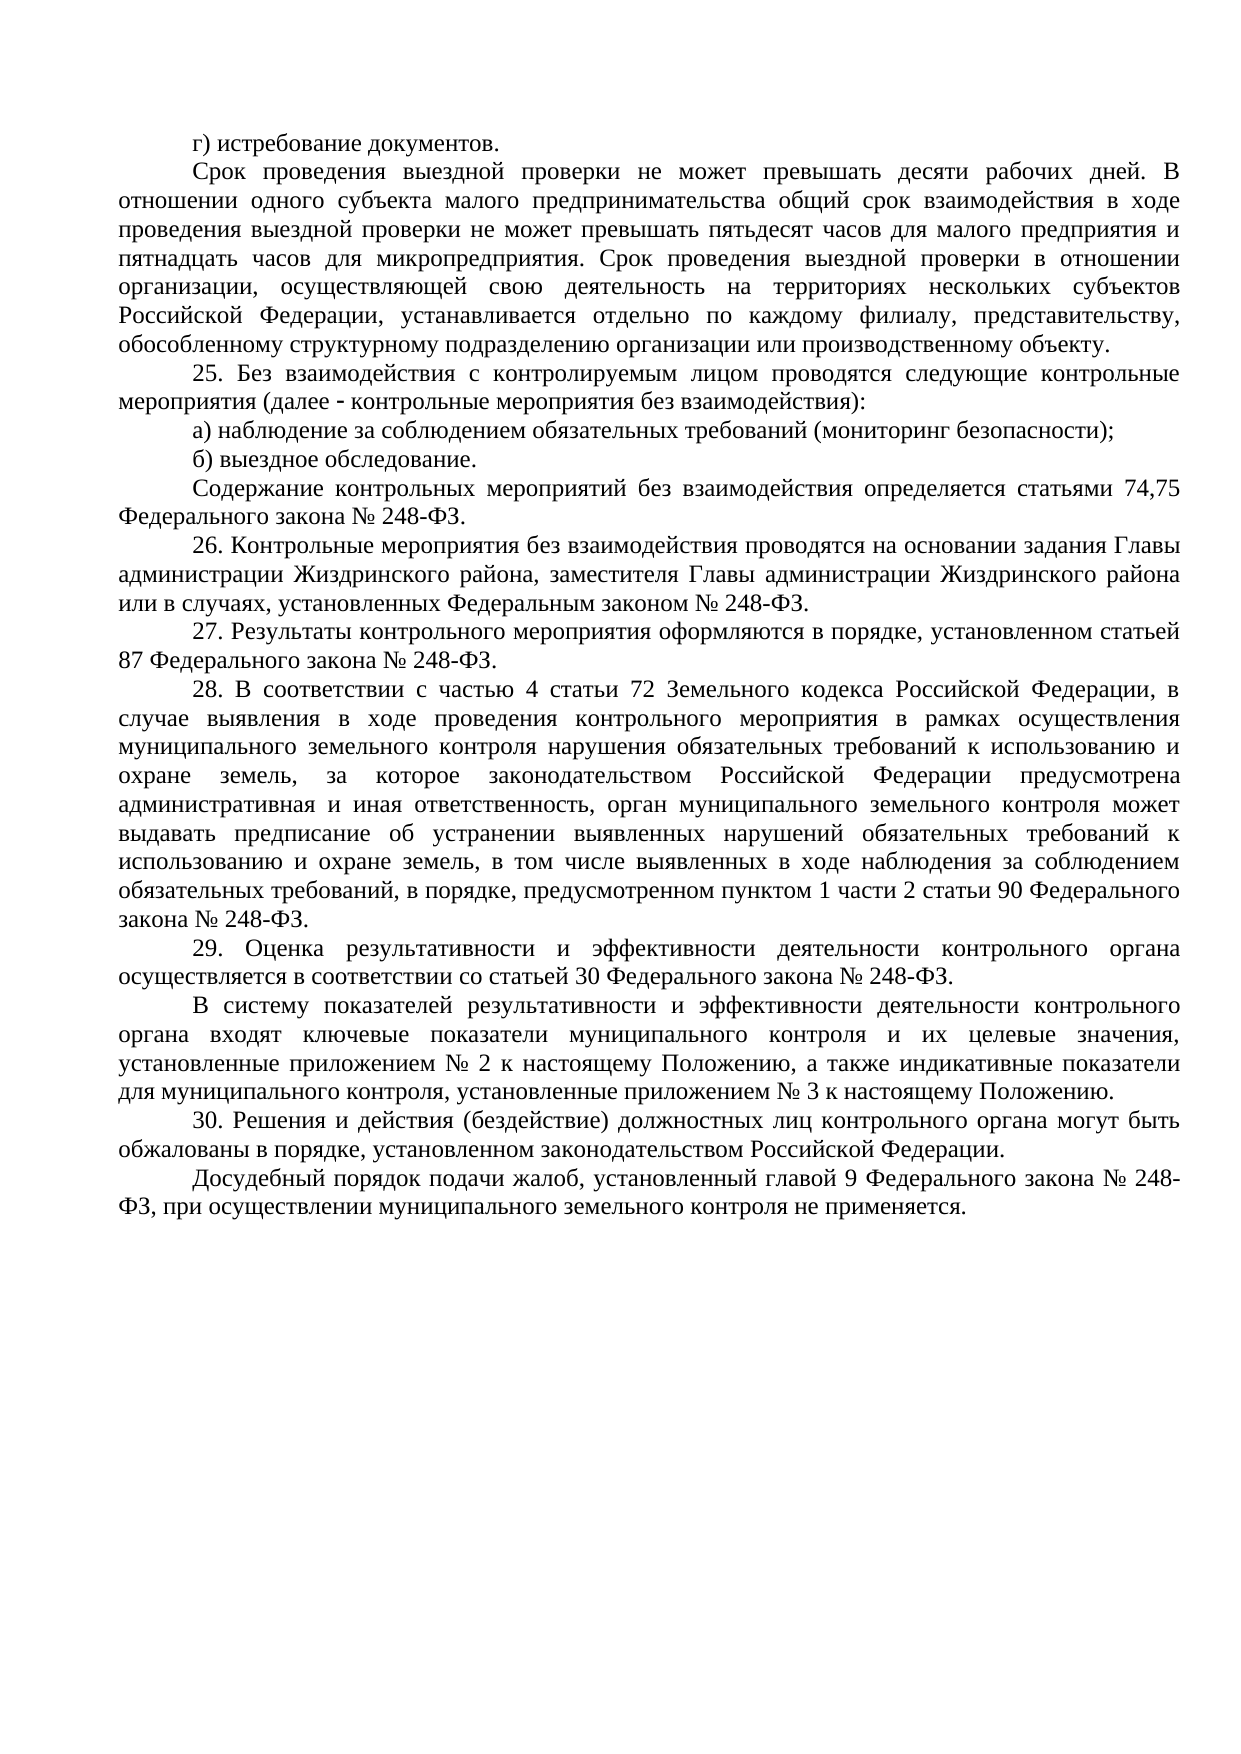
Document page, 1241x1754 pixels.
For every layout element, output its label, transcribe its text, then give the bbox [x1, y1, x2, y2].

text 26. Контрольные мероприятия без взаимодействия проводятся на основании задания Главы администрации Жиздринского района, заместителя Главы администрации Жиздринского района или в случаях, установленных Федеральным законом № 248-ФЗ. [118, 530, 1181, 616]
text а) наблюдение за соблюдением обязательных требований (мониторинг безопасности); [118, 415, 1181, 444]
text 29. Оценка результативности и эффективности деятельности контрольного органа осуществляется в соответствии со статьей 30 Федерального закона № 248-ФЗ. [118, 933, 1181, 990]
text г) истребование документов. [118, 128, 1181, 156]
text б) выездное обследование. [118, 444, 1181, 473]
text Содержание контрольных мероприятий без взаимодействия определяется статьями 74,75 Федерального закона № 248-ФЗ. [118, 473, 1181, 530]
text 28. В соответствии с частью 4 статьи 72 Земельного кодекса Российской Федерации, в случае выявления в ходе проведения контрольного мероприятия в рамках осуществления муниципального земельного контроля нарушения обязательных требований к использованию и охране земель, за которое законодательством Российской Федерации предусмотрена административная и иная ответственность, орган муниципального земельного контроля может выдавать предписание об устранении выявленных нарушений обязательных требований к использованию и охране земель, в том числе выявленных в ходе наблюдения за соблюдением обязательных требований, в порядке, предусмотренном пунктом 1 части 2 статьи 90 Федерального закона № 248-ФЗ. [118, 674, 1181, 933]
text Срок проведения выездной проверки не может превышать десяти рабочих дней. В отношении одного субъекта малого предпринимательства общий срок взаимодействия в ходе проведения выездной проверки не может превышать пятьдесят часов для малого предприятия и пятнадцать часов для микропредприятия. Срок проведения выездной проверки в отношении организации, осуществляющей свою деятельность на территориях нескольких субъектов Российской Федерации, устанавливается отдельно по каждому филиалу, представительству, обособленному структурному подразделению организации или производственному объекту. [118, 156, 1181, 358]
text 27. Результаты контрольного мероприятия оформляются в порядке, установленном статьей 87 Федерального закона № 248-ФЗ. [118, 616, 1181, 674]
text В систему показателей результативности и эффективности деятельности контрольного органа входят ключевые показатели муниципального контроля и их целевые значения, установленные приложением № 2 к настоящему Положению, а также индикативные показатели для муниципального контроля, установленные приложением № 3 к настоящему Положению. [118, 990, 1181, 1105]
text Досудебный порядок подачи жалоб, установленный главой 9 Федерального закона № 248-ФЗ, при осуществлении муниципального земельного контроля не применяется. [118, 1163, 1181, 1220]
text 30. Решения и действия (бездействие) должностных лиц контрольного органа могут быть обжалованы в порядке, установленном законодательством Российской Федерации. [118, 1105, 1181, 1163]
text 25. Без взаимодействия с контролируемым лицом проводятся следующие контрольные мероприятия (далее контрольные мероприятия без взаимодействия): [118, 358, 1181, 415]
